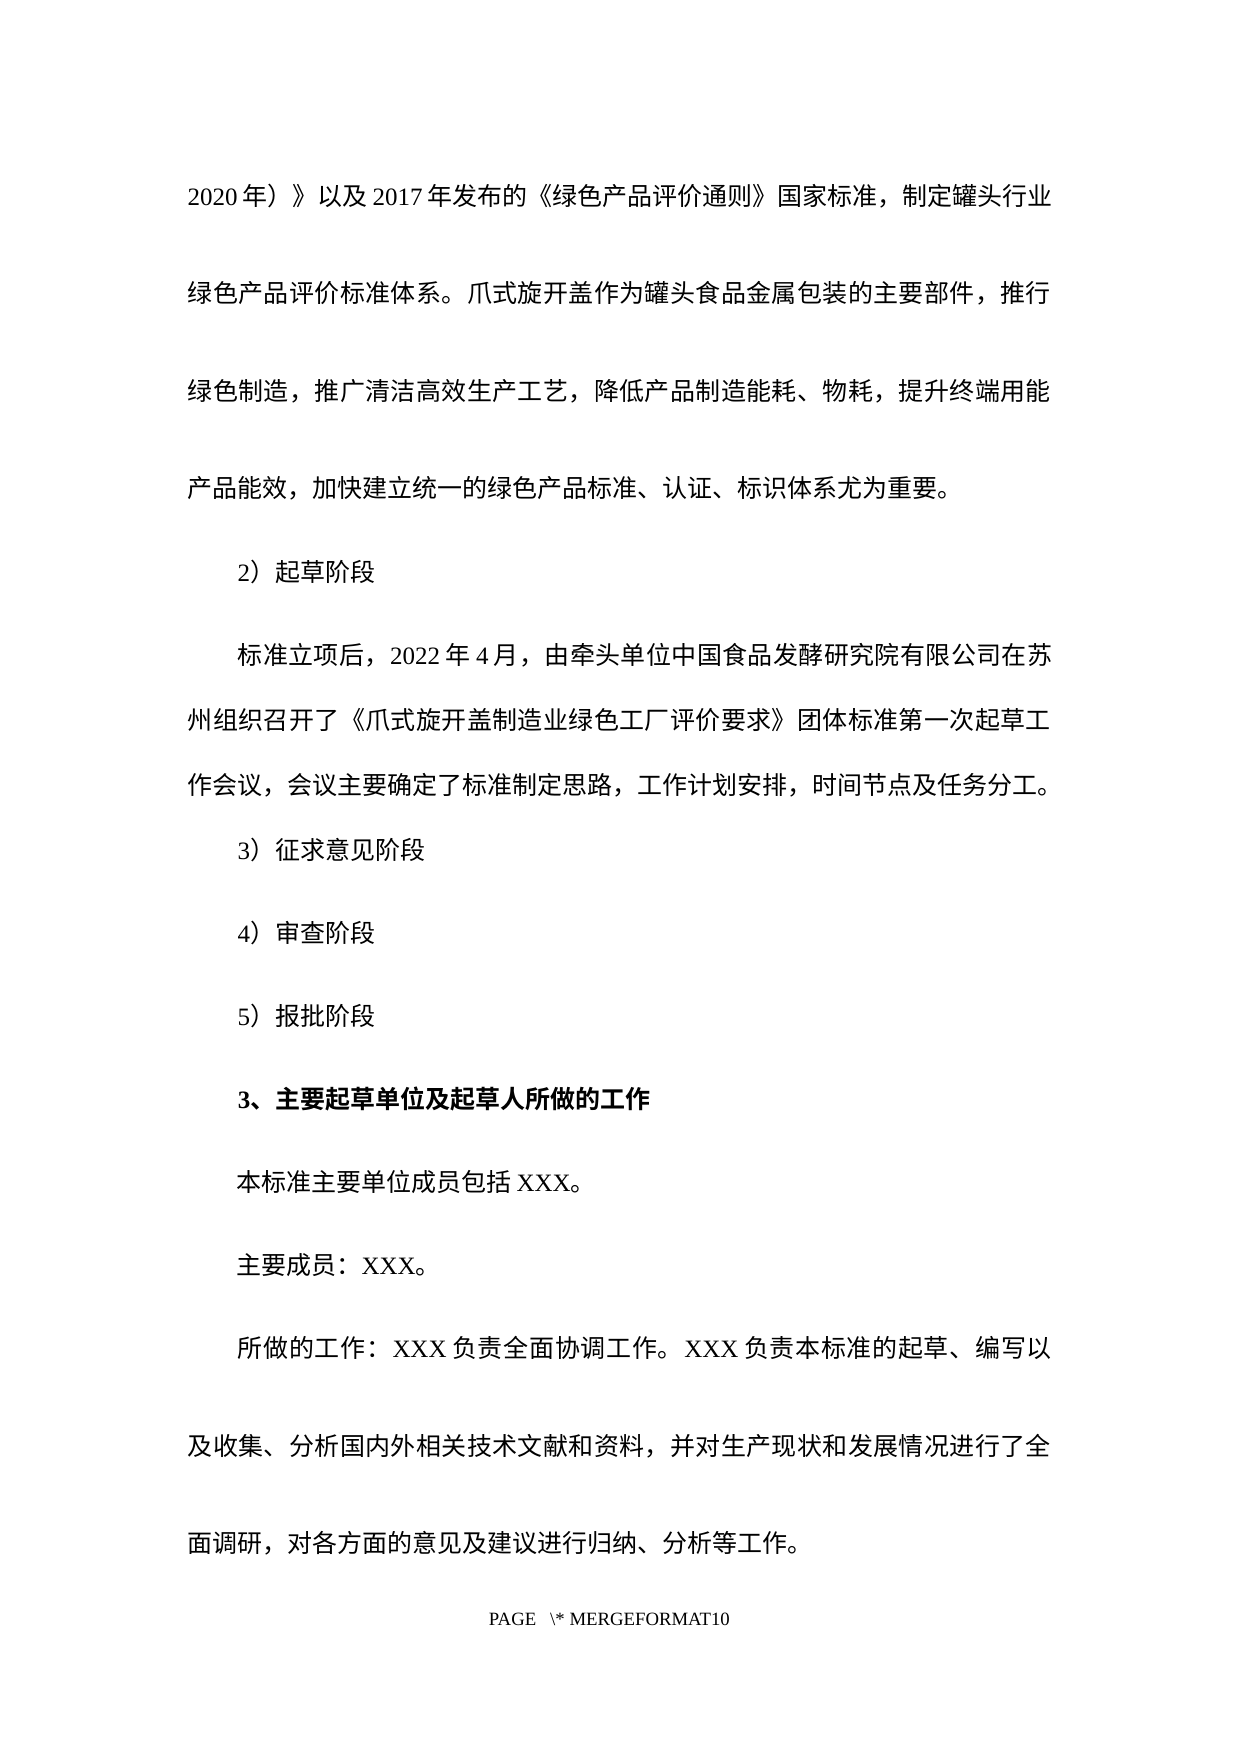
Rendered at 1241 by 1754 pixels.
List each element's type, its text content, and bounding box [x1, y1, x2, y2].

text 3）征求意见阶段 [187, 816, 1053, 881]
text 2）起草阶段 [187, 538, 1053, 603]
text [187, 162, 1053, 519]
text 标准立项后，2022年4月，由牵头单位中国食品发酵研究院有限公司在苏州组织召开了《爪式旋开盖制造业绿色工厂评价要求》团体标准第一次起草工作会议，会议主要确定了标准制定思路，工作计划安排，时间节点及任务分工。 [187, 621, 1053, 816]
text 主要成员：XXX。 [187, 1231, 1053, 1296]
text 本标准主要单位成员包括XXX。 [187, 1148, 1053, 1213]
text 5）报批阶段 [187, 982, 1053, 1047]
text 4）审查阶段 [187, 899, 1053, 964]
text 3、主要起草单位及起草人所做的工作 [187, 1065, 1053, 1130]
text 所做的工作：XXX负责全面协调工作。XXX负责本标准的起草、编写以及收集、分析国内外相关技术文献和资料，并对生产现状和发展情况进行了全面调研，对各方面的意见及建议进行归纳、分析等工作。 [187, 1314, 1053, 1574]
